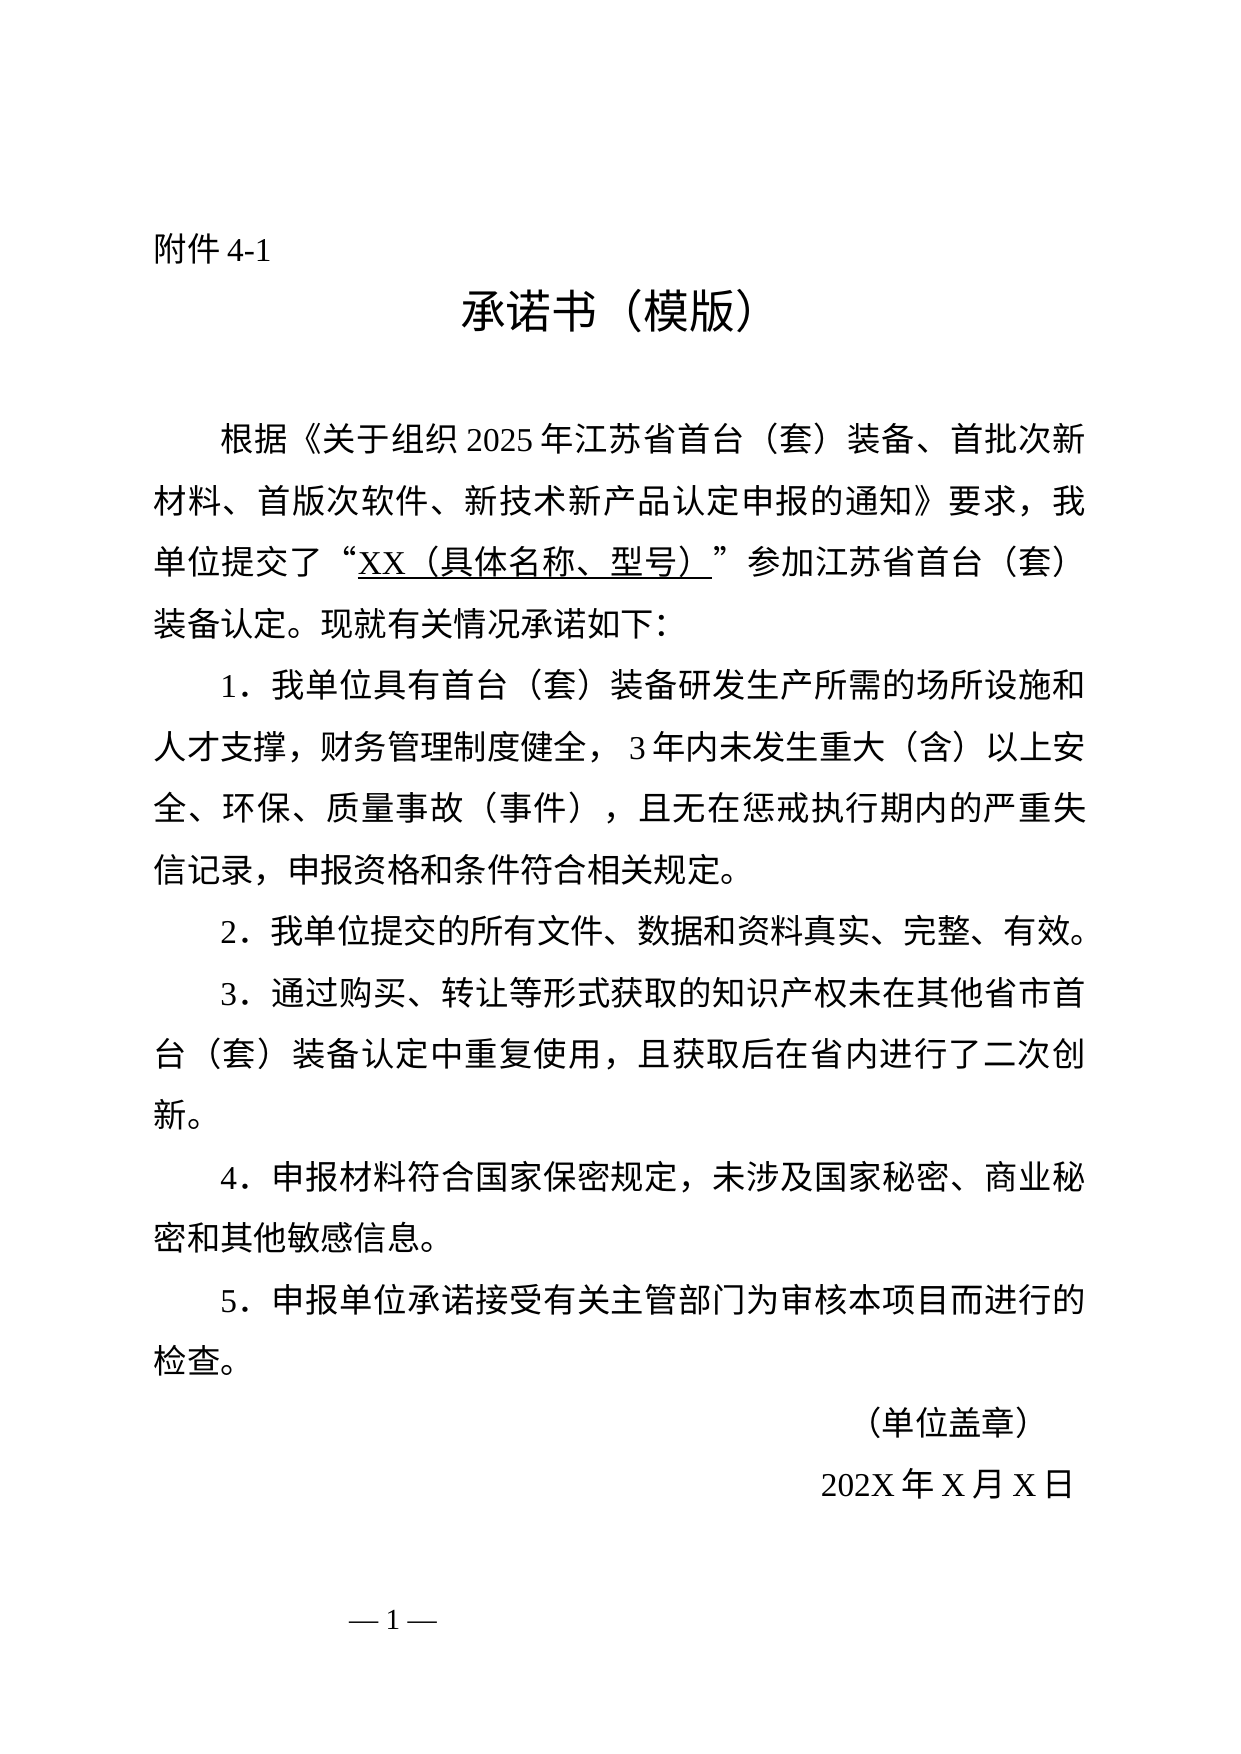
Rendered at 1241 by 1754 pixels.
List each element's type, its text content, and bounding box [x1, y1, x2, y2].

text 承诺书（模版） [153, 280, 1087, 341]
text 4．申报材料符合国家保密规定，未涉及国家秘密、商业秘密和其他敏感信息。 [153, 1140, 1087, 1263]
text 附件4-1 [153, 213, 1053, 280]
text 1．我单位具有首台（套）装备研发生产所需的场所设施和人才支撑，财务管理制度健全， 3年内未发生重大（含）以上安全、环保、质量事故（事件），且无在惩戒执行期内的严重失信记录，申报资格和条件符合相关规定。 [153, 648, 1087, 894]
text 2．我单位提交的所有文件、数据和资料真实、完整、有效。 [153, 894, 1087, 956]
text 3．通过购买、转让等形式获取的知识产权未在其他省市首台（套）装备认定中重复使用，且获取后在省内进行了二次创新。 [153, 956, 1087, 1140]
text （单位盖章） [810, 1386, 1087, 1447]
text 5．申报单位承诺接受有关主管部门为审核本项目而进行的检查。 [153, 1263, 1087, 1386]
text 202X年X月X日 [810, 1447, 1087, 1509]
text 根据《关于组织2025年江苏省首台（套）装备、首批次新材料、首版次软件、新技术新产品认定申报的通知》要求，我单位提交了“XX（具体名称、型号）”参加江苏省首台（套）装备认定。现就有关情况承诺如下： [153, 403, 1087, 648]
